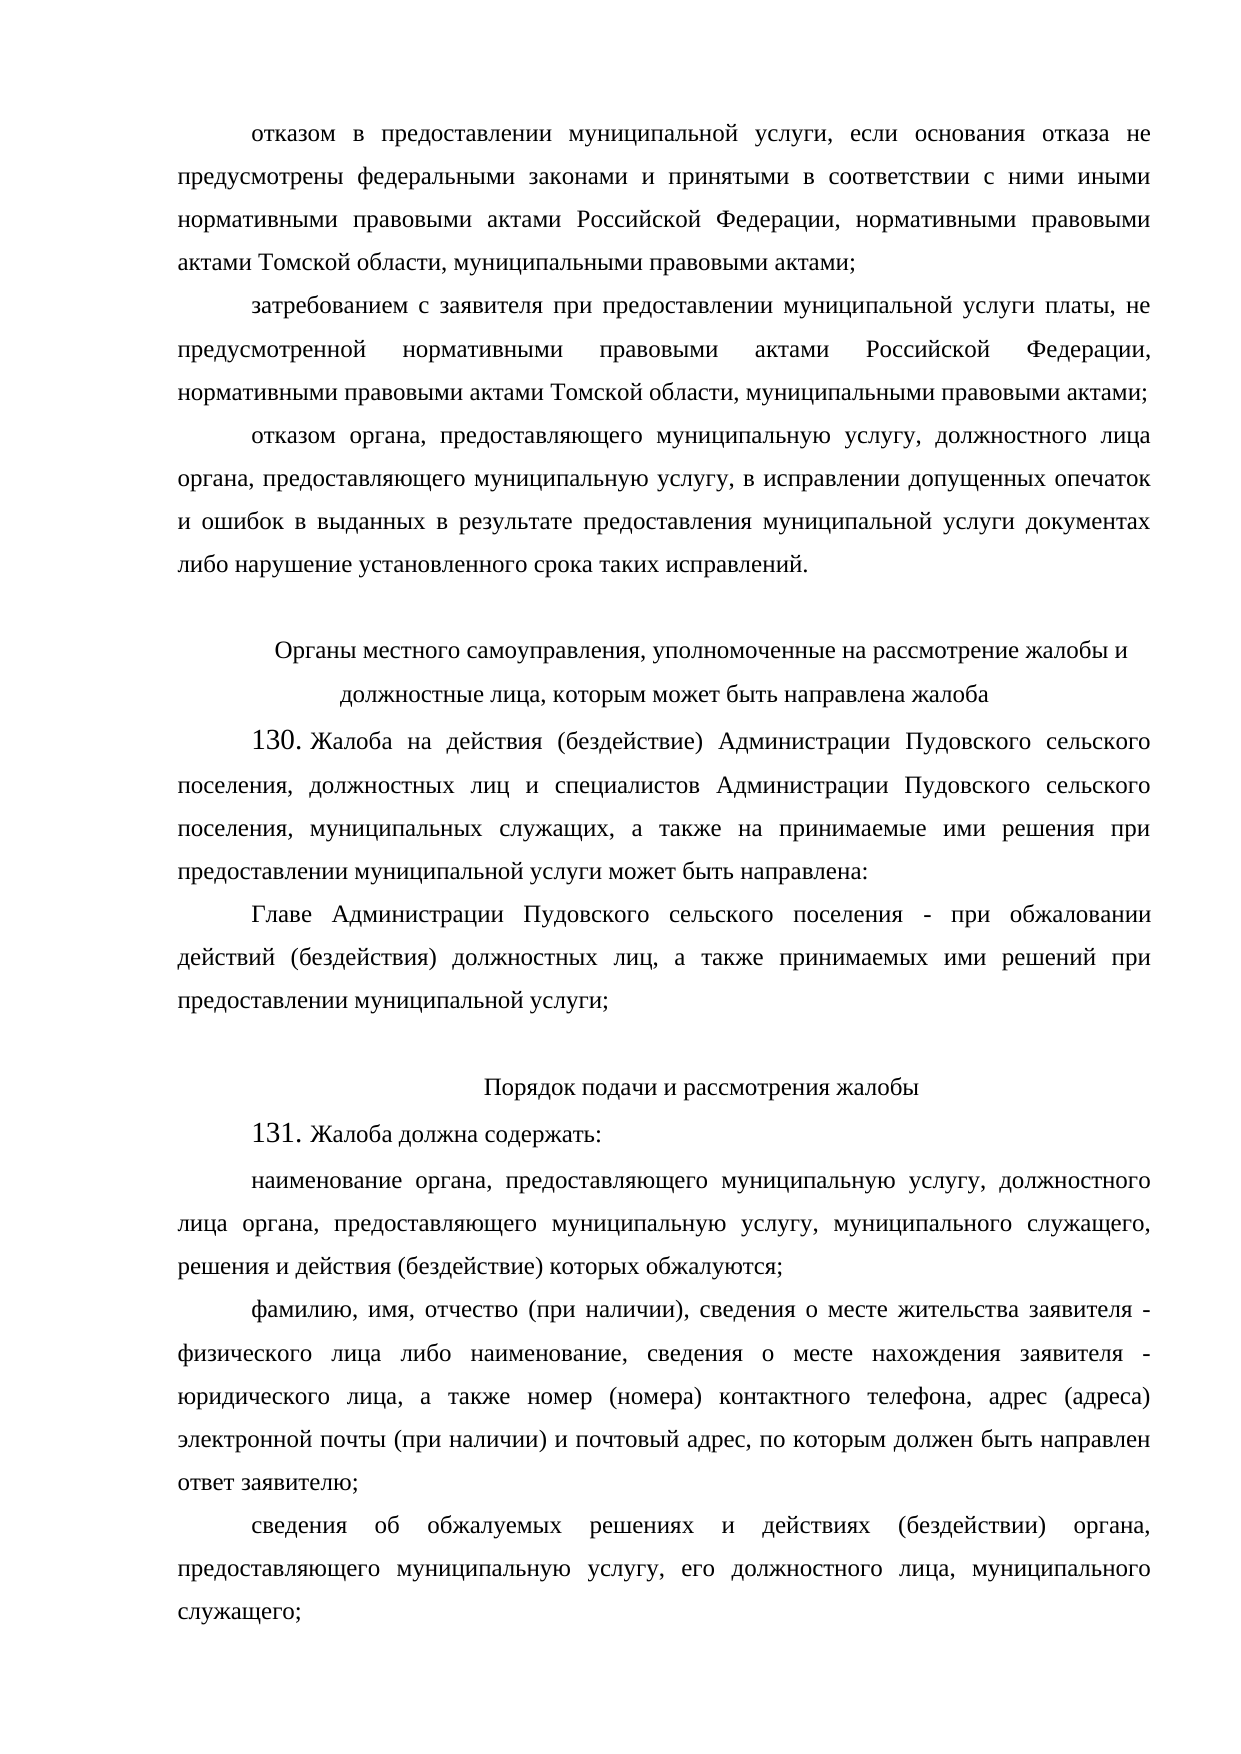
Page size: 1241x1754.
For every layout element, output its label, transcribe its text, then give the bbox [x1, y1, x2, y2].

list Жалоба на действия (бездействие) Администрации Пудовского сельского поселения, должностных лиц и специалистов Администрации Пудовского сельского поселения, муниципальных служащих, а также на принимаемые ими решения при предоставлении муниципальной услуги может быть направлена: [177, 722, 1152, 885]
text фамилию, имя, отчество (при наличии), сведения о месте жительства заявителя - физического лица либо наименование, сведения о месте нахождения заявителя - юридического лица, а также номер (номера) контактного телефона, адрес (адреса) электронной почты (при наличии) и почтовый адрес, по которым должен быть направлен ответ заявителю; [177, 1294, 1152, 1496]
text наименование органа, предоставляющего муниципальную услугу, должностного лица органа, предоставляющего муниципальную услугу, муниципального служащего, решения и действия (бездействие) которых обжалуются; [177, 1165, 1152, 1280]
text сведения об обжалуемых решениях и действиях (бездействии) органа, предоставляющего муниципальную услугу, его должностного лица, муниципального служащего; [177, 1510, 1152, 1625]
text отказом в предоставлении муниципальной услуги, если основания отказа не предусмотрены федеральными законами и принятыми в соответствии с ними иными нормативными правовыми актами Российской Федерации, нормативными правовыми актами Томской области, муниципальными правовыми актами; [177, 118, 1152, 276]
text Главе Администрации Пудовского сельского поселения - при обжаловании действий (бездействия) должностных лиц, а также принимаемых ими решений при предоставлении муниципальной услуги; [177, 899, 1152, 1014]
text отказом органа, предоставляющего муниципальную услугу, должностного лица органа, предоставляющего муниципальную услугу, в исправлении допущенных опечаток и ошибок в выданных в результате предоставления муниципальной услуги документах либо нарушение установленного срока таких исправлений. [177, 420, 1152, 578]
text Органы местного самоуправления, уполномоченные на рассмотрение жалобы и должностные лица, которым может быть направлена жалоба [177, 636, 1152, 707]
text затребованием с заявителя при предоставлении муниципальной услуги платы, не предусмотренной нормативными правовыми актами Российской Федерации, нормативными правовыми актами Томской области, муниципальными правовыми актами; [177, 291, 1152, 406]
text Порядок подачи и рассмотрения жалобы [177, 1072, 1152, 1100]
list Жалоба должна содержать: [177, 1115, 1152, 1148]
